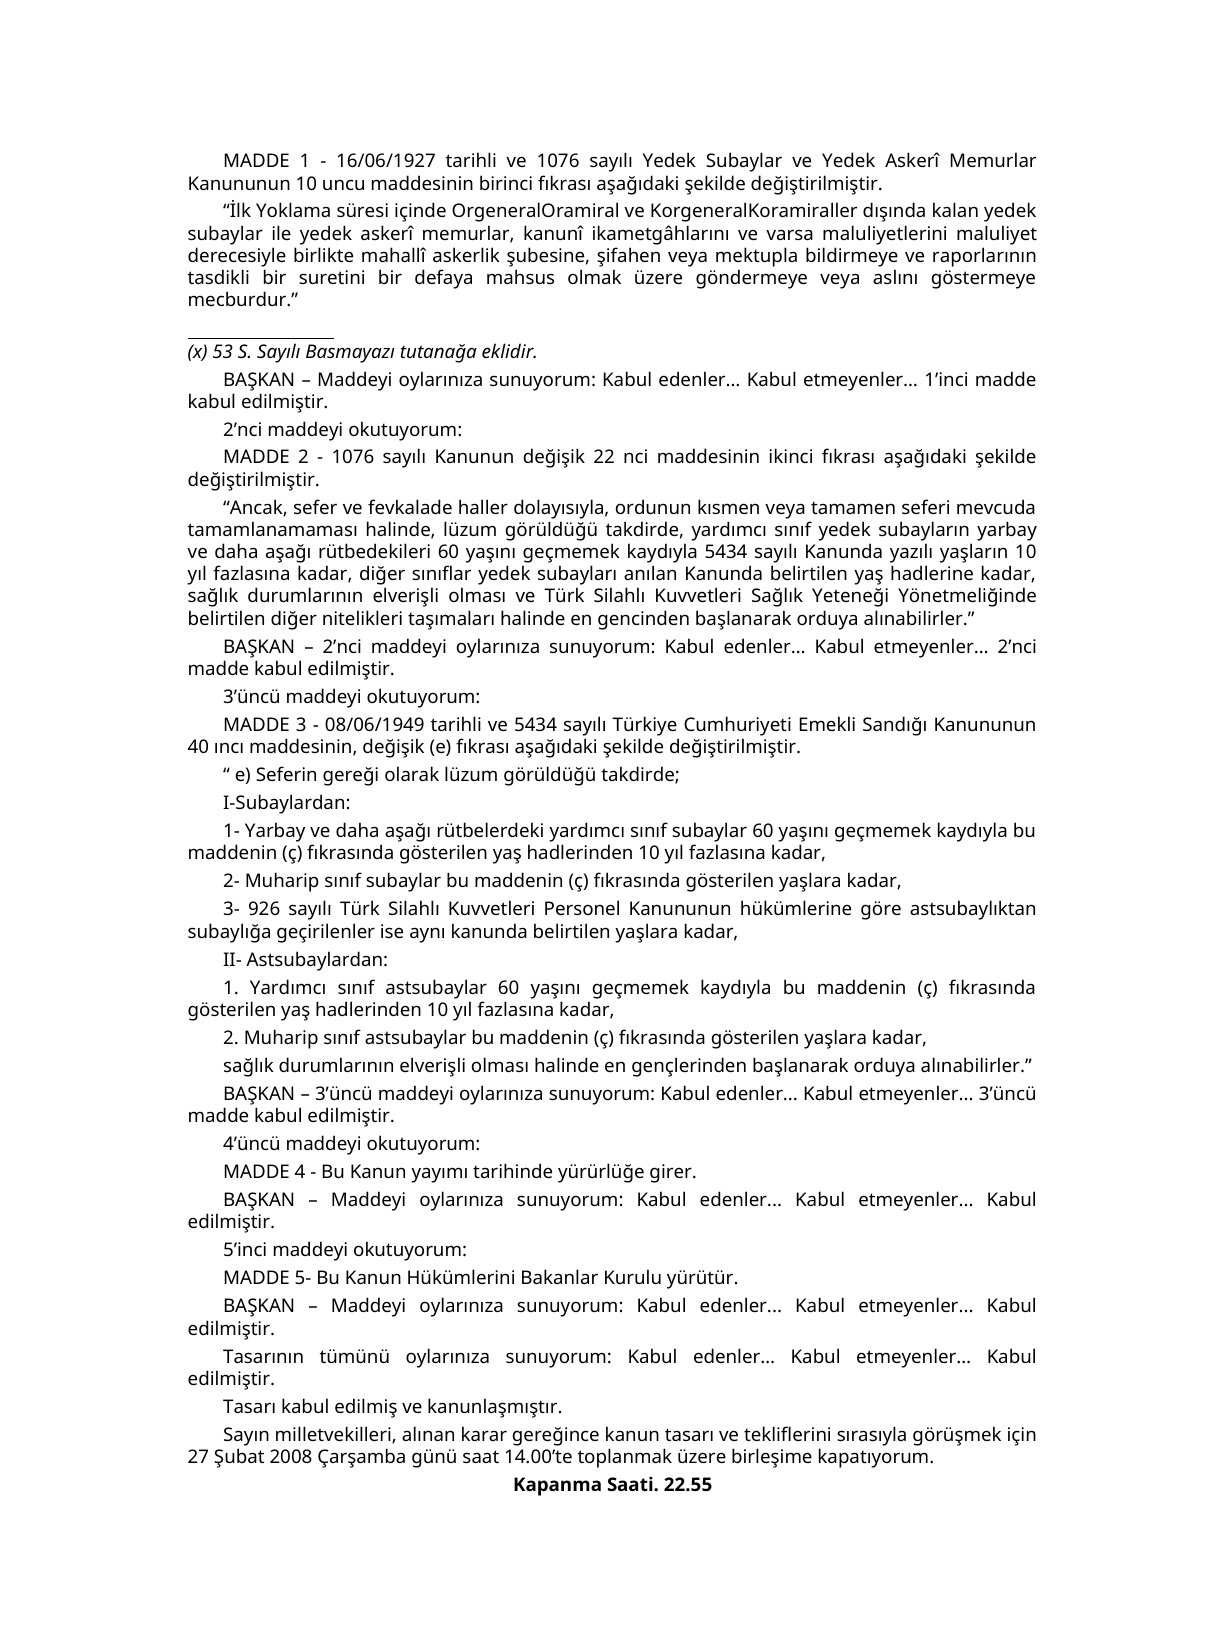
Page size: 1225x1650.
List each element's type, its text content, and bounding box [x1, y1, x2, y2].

text BAŞKAN – Maddeyi oylarınıza sunuyorum: Kabul edenler… Kabul etmeyenler… 1’inci madde kabul edilmiştir. [187, 369, 1037, 412]
text 2’nci maddeyi okutuyorum: [187, 418, 1037, 440]
text Sayın milletvekilleri, alınan karar gereğince kanun tasarı ve tekliflerini sırasıyla görüşmek için 27 Şubat 2008 Çarşamba günü saat 14.00’te toplanmak üzere birleşime kapatıyorum. [187, 1423, 1037, 1468]
text 1- Yarbay ve daha aşağı rütbelerdeki yardımcı sınıf subaylar 60 yaşını geçmemek kaydıyla bu maddenin (ç) fıkrasında gösterilen yaş hadlerinden 10 yıl fazlasına kadar, [187, 820, 1037, 864]
text Tasarı kabul edilmiş ve kanunlaşmıştır. [187, 1396, 1037, 1418]
text MADDE 5- Bu Kanun Hükümlerini Bakanlar Kurulu yürütür. [187, 1267, 1037, 1289]
text 5’inci maddeyi okutuyorum: [187, 1239, 1037, 1261]
text MADDE 2 - 1076 sayılı Kanunun değişik 22 nci maddesinin ikinci fıkrası aşağıdaki şekilde değiştirilmiştir. [187, 446, 1037, 491]
text MADDE 4 - Bu Kanun yayımı tarihinde yürürlüğe girer. [187, 1161, 1037, 1183]
text 3’üncü maddeyi okutuyorum: [187, 686, 1037, 708]
text BAŞKAN – 3’üncü maddeyi oylarınıza sunuyorum: Kabul edenler... Kabul etmeyenler... 3’üncü madde kabul edilmiştir. [187, 1083, 1037, 1127]
text Tasarının tümünü oylarınıza sunuyorum: Kabul edenler… Kabul etmeyenler… Kabul edilmiştir. [187, 1345, 1037, 1390]
text “İlk Yoklama süresi içinde OrgeneralOramiral ve KorgeneralKoramiraller dışında kalan yedek subaylar ile yedek askerî memurlar, kanunî ikametgâhlarını ve varsa maluliyetlerini maluliyet derecesiyle birlikte mahallî askerlik şubesine, şifahen veya mektupla bildirmeye ve raporlarının tasdikli bir suretini bir defaya mahsus olmak üzere göndermeye veya aslını göstermeye mecburdur.” [187, 200, 1037, 311]
text 3- 926 sayılı Türk Silahlı Kuvvetleri Personel Kanununun hükümlerine göre astsubaylıktan subaylığa geçirilenler ise aynı kanunda belirtilen yaşlara kadar, [187, 898, 1037, 942]
text 2. Muharip sınıf astsubaylar bu maddenin (ç) fıkrasında gösterilen yaşlara kadar, [187, 1027, 1037, 1049]
text 2- Muharip sınıf subaylar bu maddenin (ç) fıkrasında gösterilen yaşlara kadar, [187, 870, 1037, 892]
text II- Astsubaylardan: [187, 948, 1037, 971]
text “ e) Seferin gereği olarak lüzum görüldüğü takdirde; [187, 764, 1037, 786]
text sağlık durumlarının elverişli olması halinde en gençlerinden başlanarak orduya alınabilirler.” [187, 1054, 1037, 1077]
text BAŞKAN – 2’nci maddeyi oylarınıza sunuyorum: Kabul edenler… Kabul etmeyenler… 2’nci madde kabul edilmiştir. [187, 635, 1037, 680]
text 4’üncü maddeyi okutuyorum: [187, 1133, 1037, 1155]
text 1. Yardımcı sınıf astsubaylar 60 yaşını geçmemek kaydıyla bu maddenin (ç) fıkrasında gösterilen yaş hadlerinden 10 yıl fazlasına kadar, [187, 976, 1037, 1021]
text MADDE 1 - 16/06/1927 tarihli ve 1076 sayılı Yedek Subaylar ve Yedek Askerî Memurlar Kanununun 10 uncu maddesinin birinci fıkrası aşağıdaki şekilde değiştirilmiştir. [187, 150, 1037, 194]
text “Ancak, sefer ve fevkalade haller dolayısıyla, ordunun kısmen veya tamamen seferi mevcuda tamamlanamaması halinde, lüzum görüldüğü takdirde, yardımcı sınıf yedek subayların yarbay ve daha aşağı rütbedekileri 60 yaşını geçmemek kaydıyla 5434 sayılı Kanunda yazılı yaşların 10 yıl fazlasına kadar, diğer sınıflar yedek subayları anılan Kanunda belirtilen yaş hadlerine kadar, sağlık durumlarının elverişli olması ve Türk Silahlı Kuvvetleri Sağlık Yeteneği Yönetmeliğinde belirtilen diğer nitelikleri taşımaları halinde en gencinden başlanarak orduya alınabilirler.” [187, 496, 1037, 629]
text MADDE 3 - 08/06/1949 tarihli ve 5434 sayılı Türkiye Cumhuriyeti Emekli Sandığı Kanununun 40 ıncı maddesinin, değişik (e) fıkrası aşağıdaki şekilde değiştirilmiştir. [187, 714, 1037, 758]
text BAŞKAN – Maddeyi oylarınıza sunuyorum: Kabul edenler... Kabul etmeyenler... Kabul edilmiştir. [187, 1295, 1037, 1339]
text Kapanma Saati. 22.55 [187, 1474, 1037, 1496]
text BAŞKAN – Maddeyi oylarınıza sunuyorum: Kabul edenler... Kabul etmeyenler... Kabul edilmiştir. [187, 1189, 1037, 1233]
text I-Subaylardan: [187, 792, 1037, 814]
text (x) 53 S. Sayılı Basmayazı tutanağa eklidir. [187, 341, 1037, 363]
